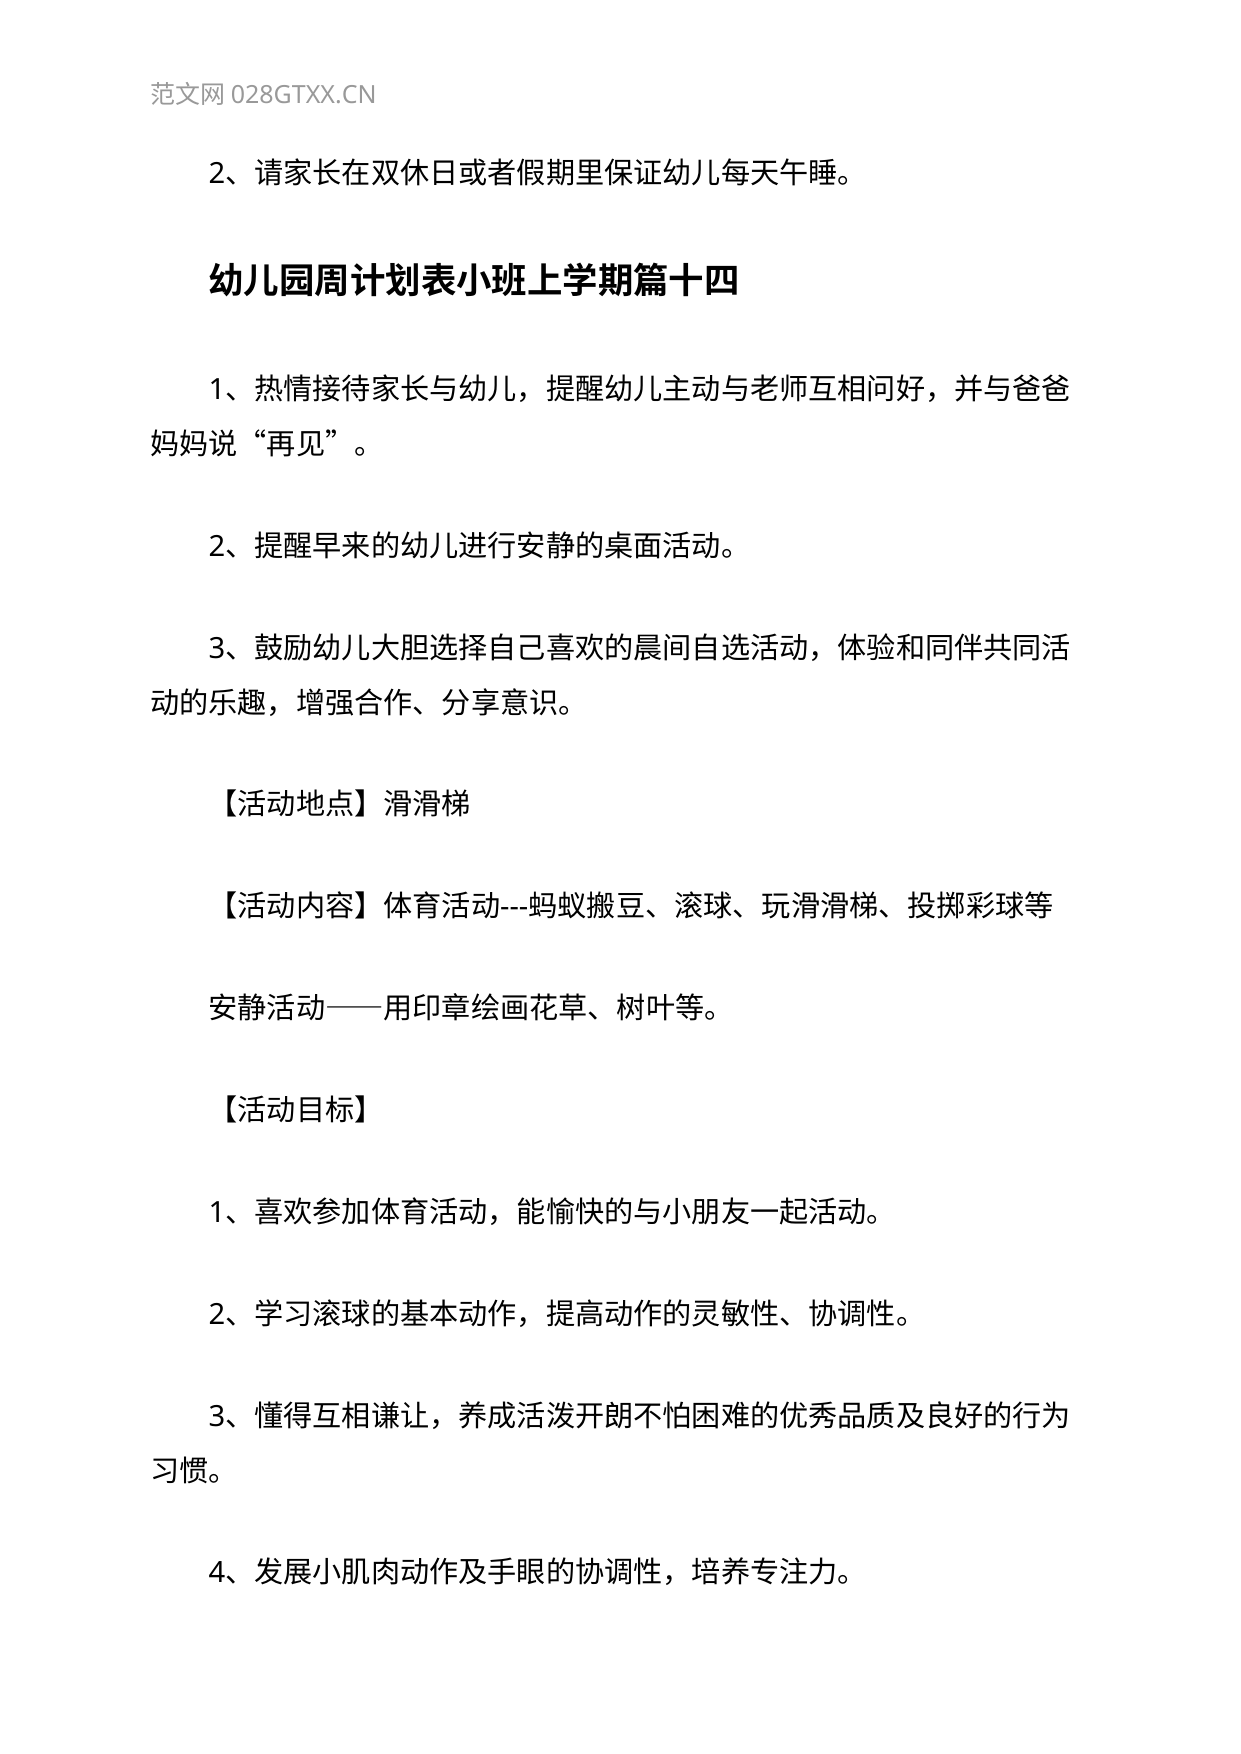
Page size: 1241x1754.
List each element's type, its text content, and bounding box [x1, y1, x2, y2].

text 2、提醒早来的幼儿进行安静的桌面活动。 [150, 522, 1090, 564]
text 【活动目标】 [150, 1086, 1090, 1129]
text 2、学习滚球的基本动作，提高动作的灵敏性、协调性。 [150, 1290, 1090, 1333]
text 【活动地点】滑滑梯 [150, 781, 1090, 823]
text 安静活动——用印章绘画花草、树叶等。 [150, 985, 1090, 1027]
text 3、鼓励幼儿大胆选择自己喜欢的晨间自选活动，体验和同伴共同活动的乐趣，增强合作、分享意识。 [150, 624, 1090, 721]
text 2、请家长在双休日或者假期里保证幼儿每天午睡。 [150, 150, 1090, 192]
text 4、发展小肌肉动作及手眼的协调性，培养专注力。 [150, 1549, 1090, 1591]
text 【活动内容】体育活动---蚂蚁搬豆、滚球、玩滑滑梯、投掷彩球等 [150, 883, 1090, 925]
text 1、喜欢参加体育活动，能愉快的与小朋友一起活动。 [150, 1188, 1090, 1231]
text 3、懂得互相谦让，养成活泼开朗不怕困难的优秀品质及良好的行为习惯。 [150, 1392, 1090, 1489]
text 1、热情接待家长与幼儿，提醒幼儿主动与老师互相问好，并与爸爸妈妈说“再见”。 [150, 365, 1090, 463]
text 幼儿园周计划表小班上学期篇十四 [150, 252, 1090, 303]
